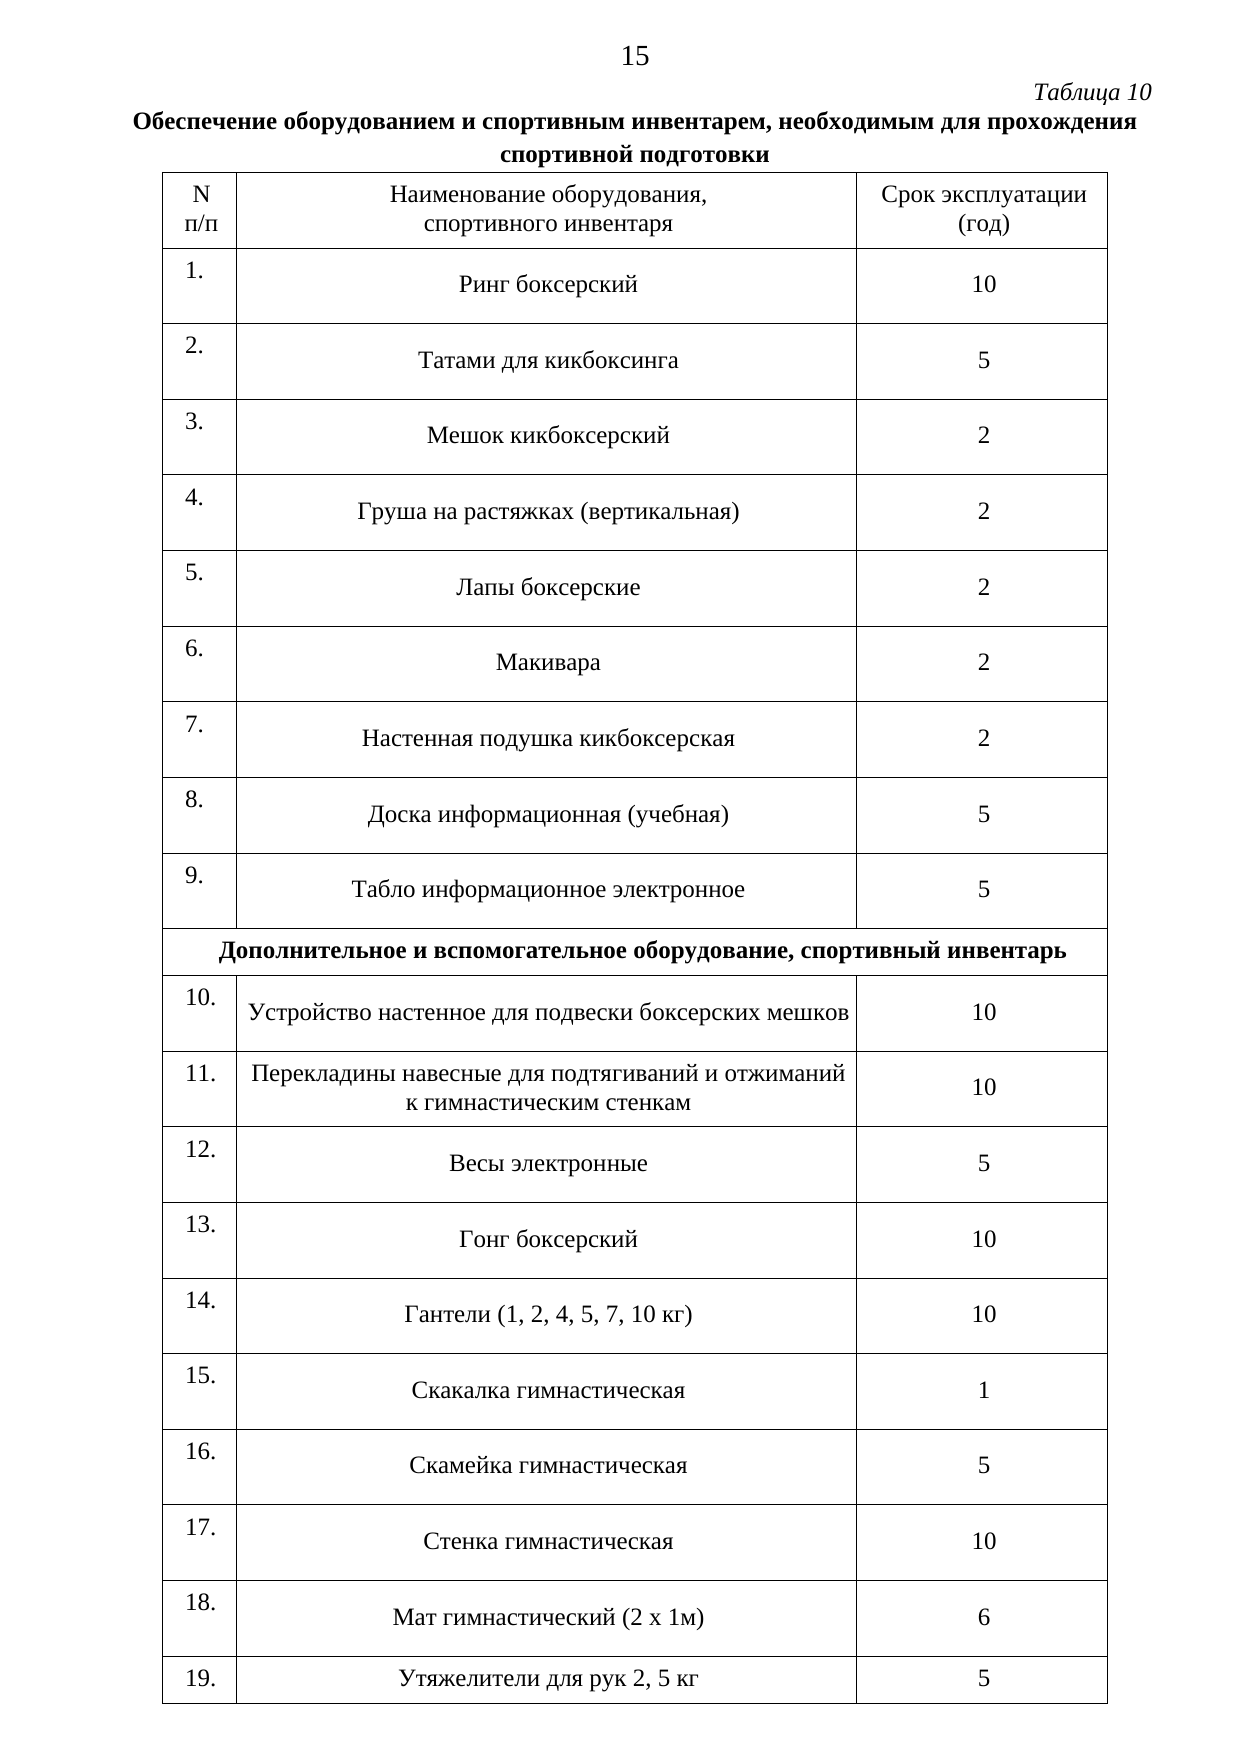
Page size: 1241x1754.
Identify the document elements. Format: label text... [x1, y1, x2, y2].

table_cell [163, 976, 236, 1051]
table_header Наименование оборудования, спортивного инвентаря [237, 173, 856, 247]
table_cell 10 [857, 1505, 1107, 1580]
table_cell [163, 627, 236, 701]
text Таблица 10 [118, 77, 1152, 106]
table_cell 10 [857, 249, 1107, 323]
table_cell [163, 1203, 236, 1277]
table_cell [163, 1581, 236, 1656]
table_cell Мешок кикбоксерский [237, 400, 856, 474]
table_cell 5 [857, 1657, 1107, 1702]
table_cell 5 [857, 324, 1107, 399]
table_cell 10 [857, 1203, 1107, 1277]
table_cell 2 [857, 400, 1107, 474]
table_cell 5 [857, 1127, 1107, 1202]
text Обеспечение оборудованием и спортивным инвентарем, необходимым для прохождения спортивной подготовки [118, 106, 1152, 168]
table_cell Скамейка гимнастическая [237, 1430, 856, 1504]
table_cell 10 [857, 976, 1107, 1051]
table_cell 2 [857, 627, 1107, 701]
table_cell Доска информационная (учебная) [237, 778, 856, 852]
table_cell [163, 778, 236, 852]
table_cell Стенка гимнастическая [237, 1505, 856, 1580]
table_cell Лапы боксерские [237, 551, 856, 626]
table_cell [163, 702, 236, 777]
table_cell Мат гимнастический (2 х 1м) [237, 1581, 856, 1656]
table_cell [163, 324, 236, 399]
table_cell Груша на растяжках (вертикальная) [237, 475, 856, 550]
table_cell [237, 1657, 856, 1702]
table_cell [163, 1505, 236, 1580]
table_cell Устройство настенное для подвески боксерских мешков [237, 976, 856, 1051]
table_cell [163, 1052, 236, 1126]
table_cell 2 [857, 475, 1107, 550]
table_cell [163, 551, 236, 626]
table_cell Скакалка гимнастическая [237, 1354, 856, 1429]
table_header Срок эксплуатации (год) [857, 173, 1107, 247]
table_cell Табло информационное электронное [237, 854, 856, 928]
table_cell Дополнительное и вспомогательное оборудование, спортивный инвентарь [163, 929, 1107, 975]
table_cell 2 [857, 551, 1107, 626]
table_cell Ринг боксерский [237, 249, 856, 323]
table_cell [163, 1657, 236, 1702]
table_cell Перекладины навесные для подтягиваний и отжиманий к гимнастическим стенкам [237, 1052, 856, 1126]
table_cell [163, 1279, 236, 1353]
table_cell [163, 1430, 236, 1504]
table_cell [163, 854, 236, 928]
table_cell Гантели (1, 2, 4, 5, 7, 10 кг) [237, 1279, 856, 1353]
table_cell [163, 249, 236, 323]
table_cell 1 [857, 1354, 1107, 1429]
table_cell Весы электронные [237, 1127, 856, 1202]
table_cell 2 [857, 702, 1107, 777]
table_cell 10 [857, 1052, 1107, 1126]
table_cell Гонг боксерский [237, 1203, 856, 1277]
table_cell Макивара [237, 627, 856, 701]
table_cell 6 [857, 1581, 1107, 1656]
table_cell 5 [857, 1430, 1107, 1504]
table_cell 5 [857, 854, 1107, 928]
table_cell Настенная подушка кикбоксерская [237, 702, 856, 777]
table_cell [163, 475, 236, 550]
table_header N п/п [163, 173, 236, 247]
table_cell 10 [857, 1279, 1107, 1353]
table_cell [163, 1127, 236, 1202]
table_cell 5 [857, 778, 1107, 852]
table_cell Татами для кикбоксинга [237, 324, 856, 399]
table_cell [163, 1354, 236, 1429]
table_cell [163, 400, 236, 474]
